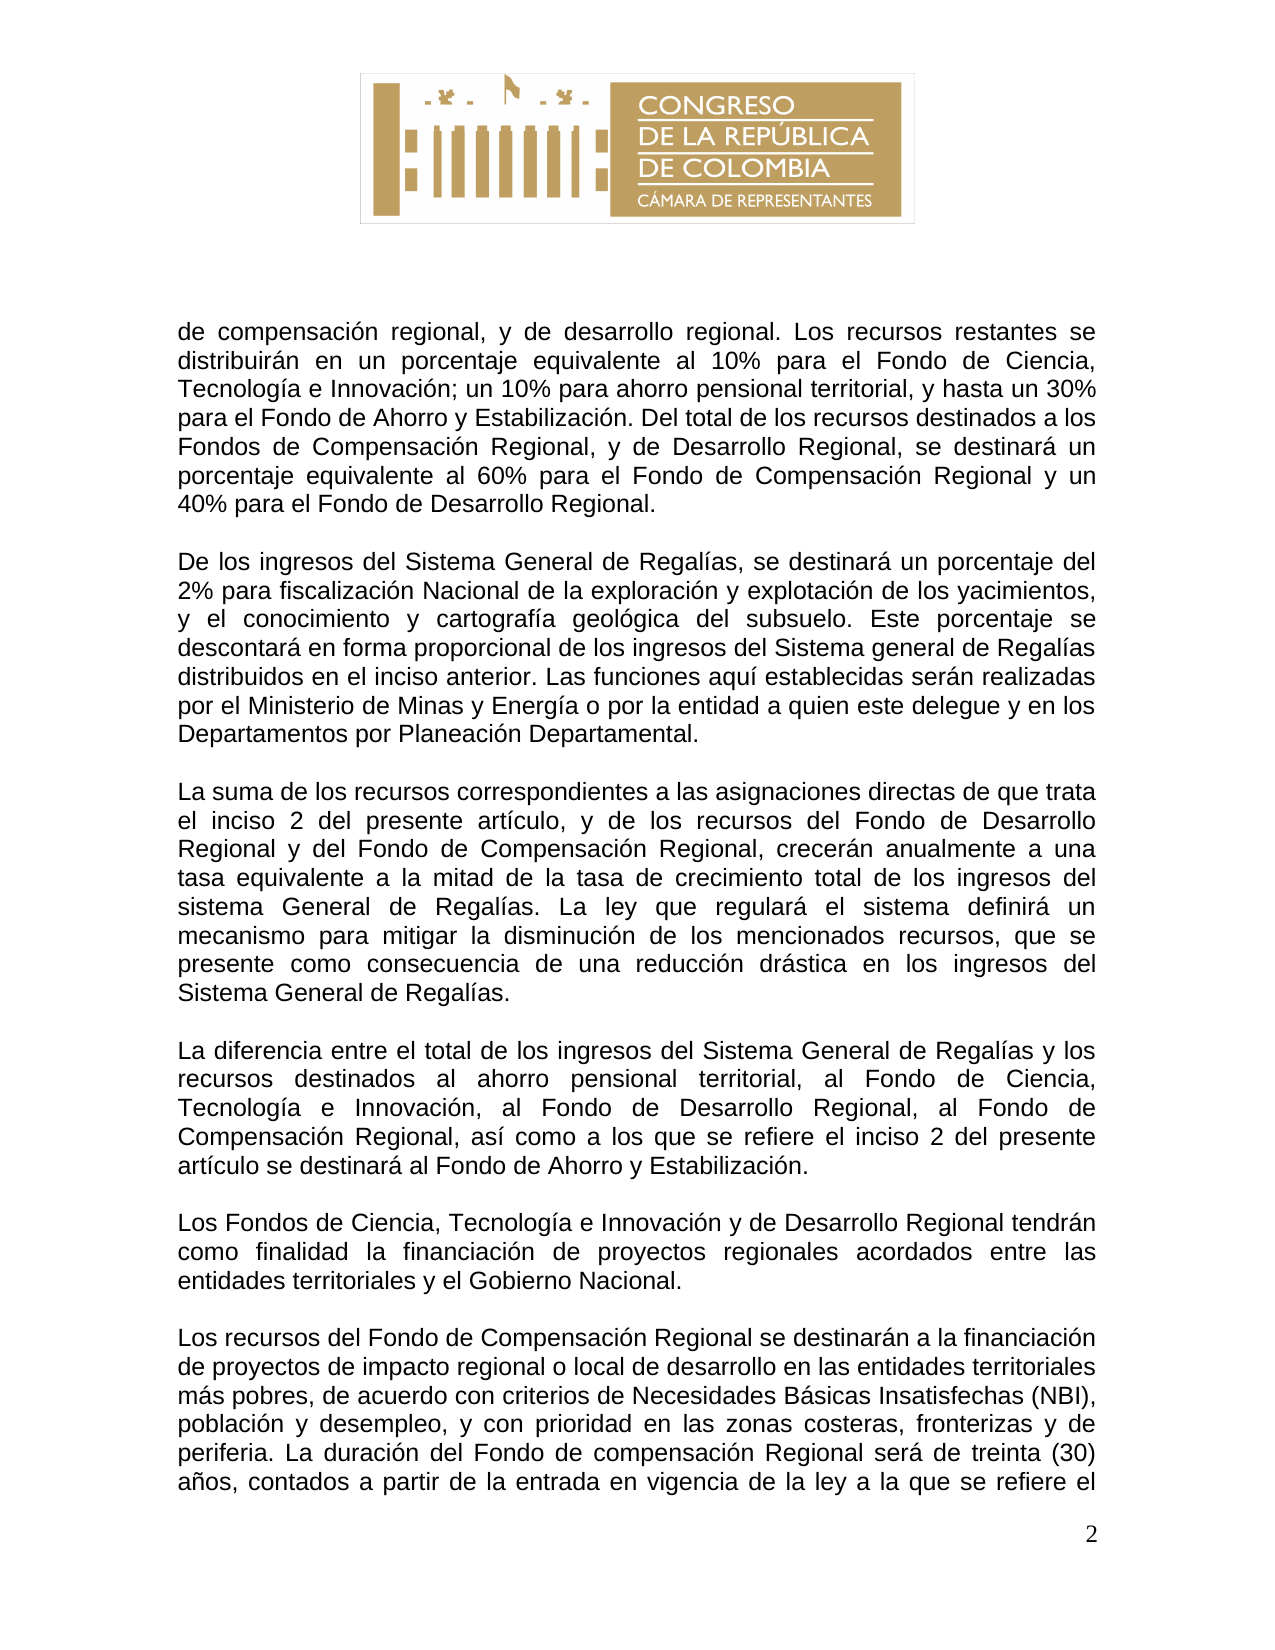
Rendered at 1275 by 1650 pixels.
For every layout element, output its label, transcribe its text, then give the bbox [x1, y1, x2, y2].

text La diferencia entre el total de los ingresos del Sistema General de Regalías y los recursos destinados al ahorro pensional territorial, al Fondo de Ciencia, Tecnología e Innovación, al Fondo de Desarrollo Regional, al Fondo de Compensación Regional, así como a los que se refiere el inciso 2 del presente artículo se destinará al Fondo de Ahorro y Estabilización. [177, 1036, 1098, 1179]
text La suma de los recursos correspondientes a las asignaciones directas de que trata el inciso 2 del presente artículo, y de los recursos del Fondo de Desarrollo Regional y del Fondo de Compensación Regional, crecerán anualmente a una tasa equivalente a la mitad de la tasa de crecimiento total de los ingresos del sistema General de Regalías. La ley que regulará el sistema definirá un mecanismo para mitigar la disminución de los mencionados recursos, que se presente como consecuencia de una reducción drástica en los ingresos del Sistema General de Regalías. [177, 777, 1098, 1007]
text Los Fondos de Ciencia, Tecnología e Innovación y de Desarrollo Regional tendrán como finalidad la financiación de proyectos regionales acordados entre las entidades territoriales y el Gobierno Nacional. [177, 1208, 1098, 1294]
text De los ingresos del Sistema General de Regalías, se destinará un porcentaje del 2% para fiscalización Nacional de la exploración y explotación de los yacimientos, y el conocimiento y cartografía geológica del subsuelo. Este porcentaje se descontará en forma proporcional de los ingresos del Sistema general de Regalías distribuidos en el inciso anterior. Las funciones aquí establecidas serán realizadas por el Ministerio de Minas y Energía o por la entidad a quien este delegue y en los Departamentos por Planeación Departamental. [177, 547, 1098, 748]
picture [360, 73, 915, 224]
